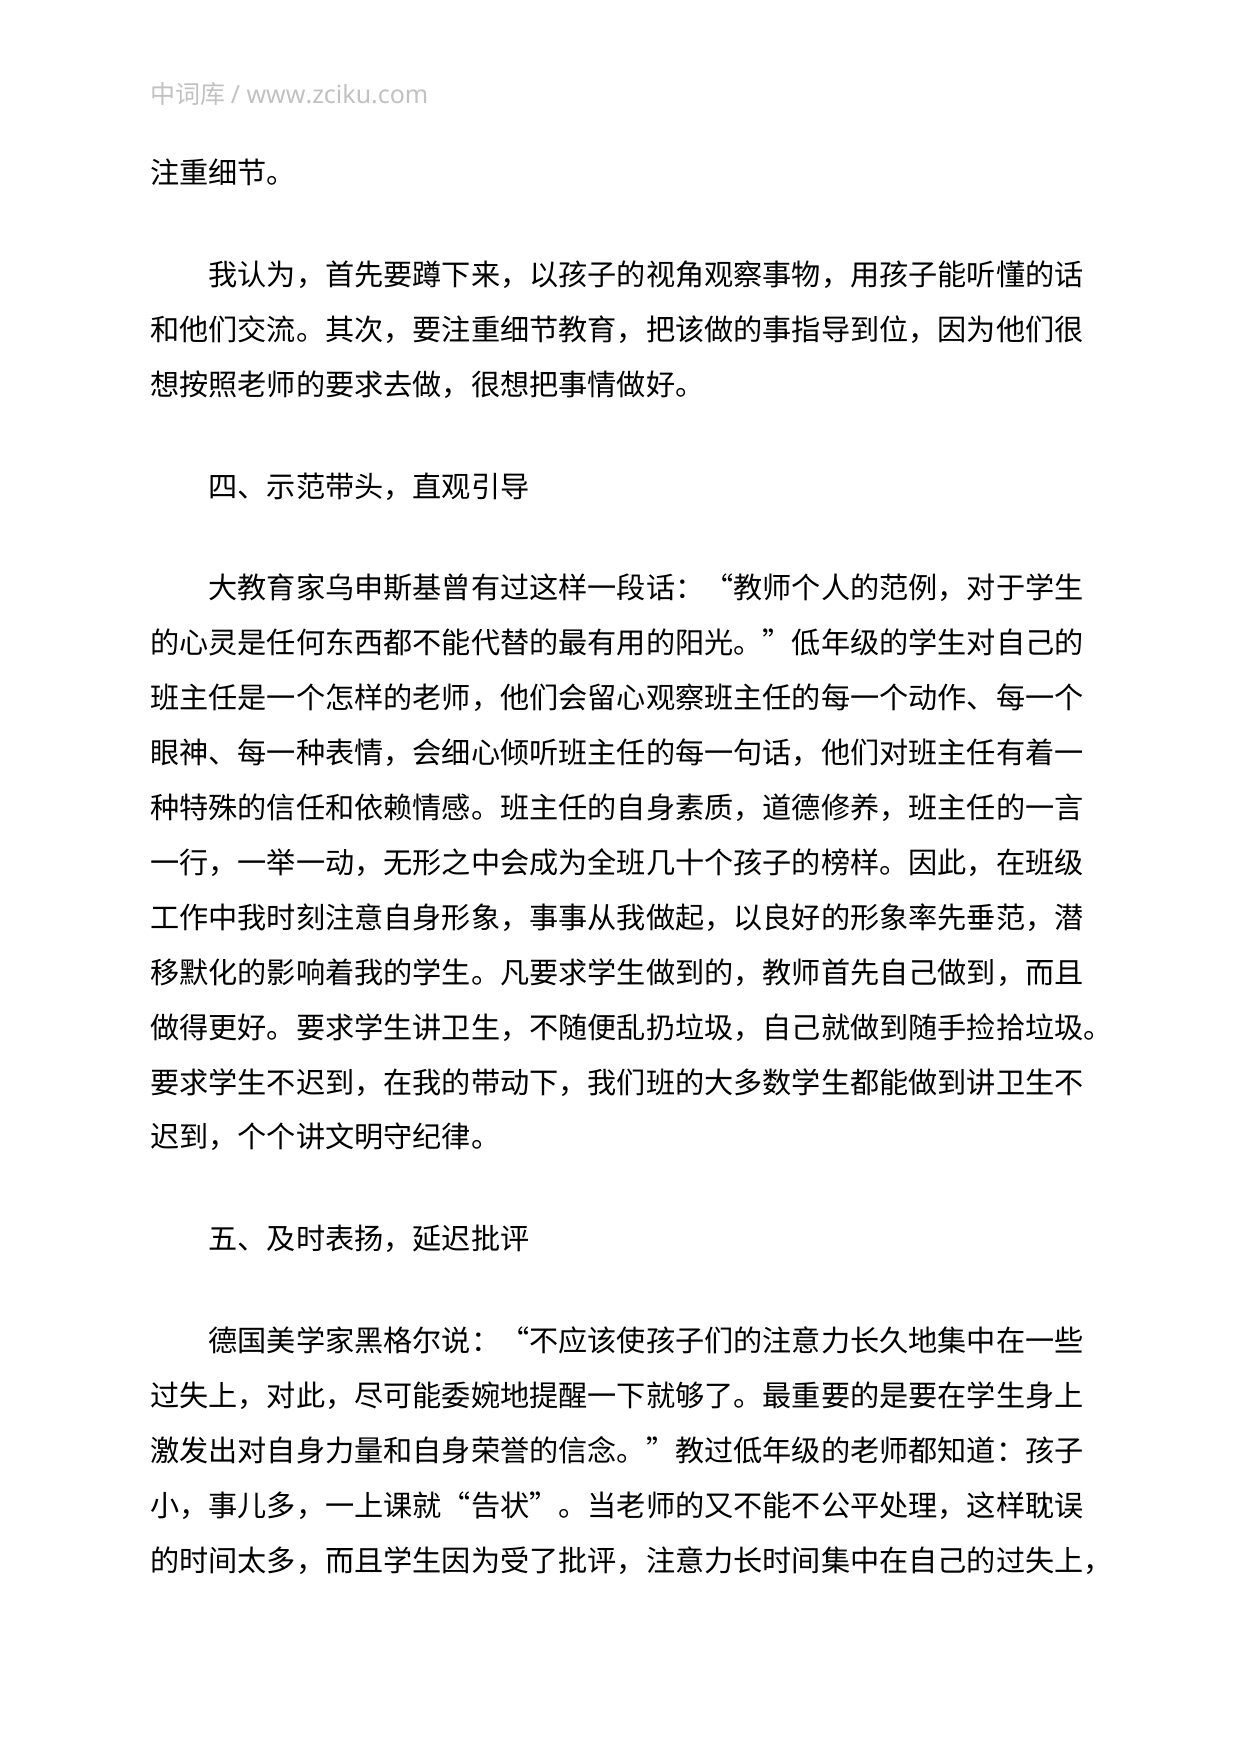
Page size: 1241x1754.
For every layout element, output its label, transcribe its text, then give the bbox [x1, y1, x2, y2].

text 我认为，首先要蹲下来，以孩子的视角观察事物，用孩子能听懂的话和他们交流。其次，要注重细节教育，把该做的事指导到位，因为他们很想按照老师的要求去做，很想把事情做好。 [150, 252, 1090, 404]
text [150, 1318, 1090, 1579]
text 五、及时表扬，延迟批评 [150, 1216, 1090, 1258]
text 大教育家乌申斯基曾有过这样一段话：“教师个人的范例，对于学生的心灵是任何东西都不能代替的最有用的阳光。”低年级的学生对自己的班主任是一个怎样的老师，他们会留心观察班主任的每一个动作、每一个眼神、每一种表情，会细心倾听班主任的每一句话，他们对班主任有着一种特殊的信任和依赖情感。班主任的自身素质，道德修养，班主任的一言一行，一举一动，无形之中会成为全班几十个孩子的榜样。因此，在班级工作中我时刻注意自身形象，事事从我做起，以良好的形象率先垂范，潜移默化的影响着我的学生。凡要求学生做到的，教师首先自己做到，而且做得更好。要求学生讲卫生，不随便乱扔垃圾，自己就做到随手捡拾垃圾。要求学生不迟到，在我的带动下，我们班的大多数学生都能做到讲卫生不迟到，个个讲文明守纪律。 [150, 565, 1090, 1156]
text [150, 150, 1090, 192]
text 四、示范带头，直观引导 [150, 463, 1090, 506]
